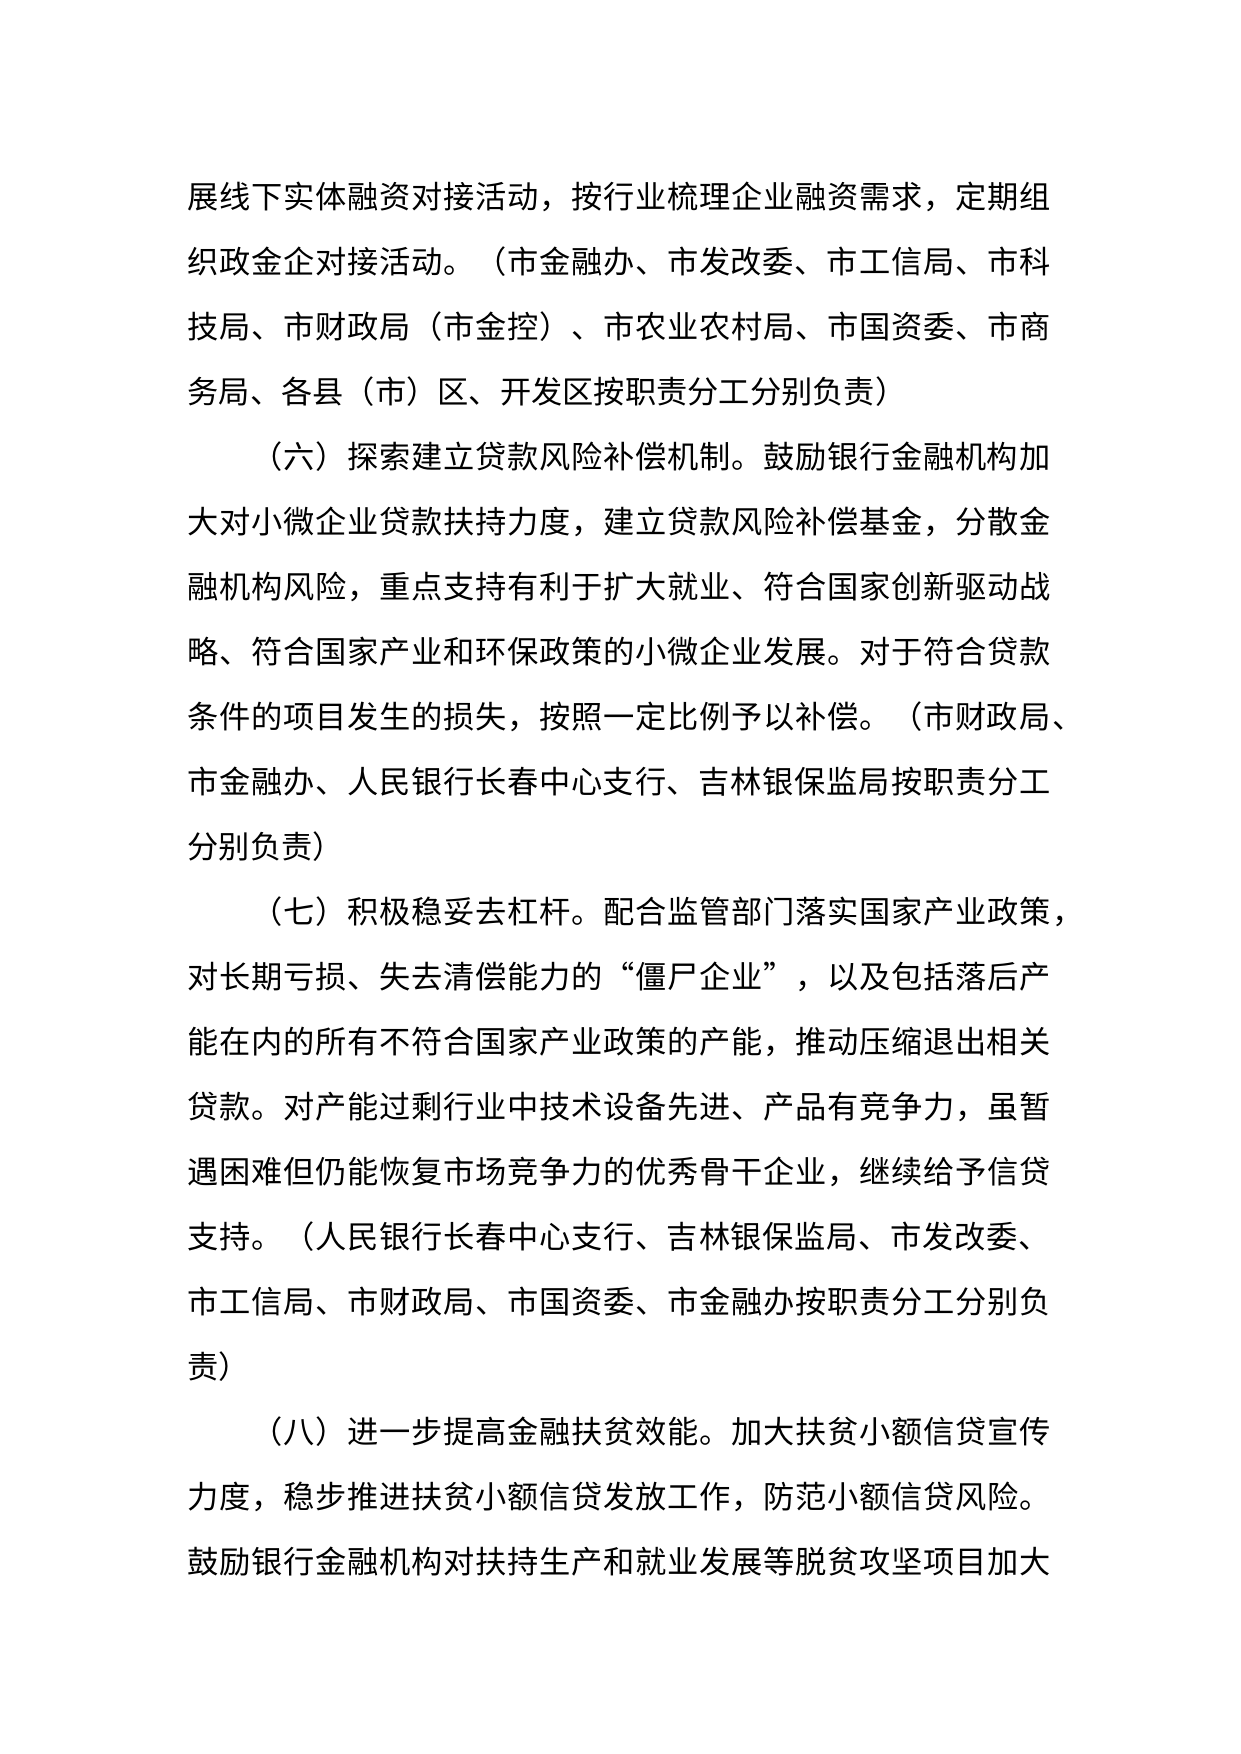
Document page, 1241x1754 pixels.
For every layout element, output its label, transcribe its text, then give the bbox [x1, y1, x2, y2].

text （七）积极稳妥去杠杆。配合监管部门落实国家产业政策，对长期亏损、失去清偿能力的“僵尸企业”，以及包括落后产能在内的所有不符合国家产业政策的产能，推动压缩退出相关贷款。对产能过剩行业中技术设备先进、产品有竞争力，虽暂遇困难但仍能恢复市场竞争力的优秀骨干企业，继续给予信贷支持。（人民银行长春中心支行、吉林银保监局、市发改委、市工信局、市财政局、市国资委、市金融办按职责分工分别负责） [187, 877, 1053, 1397]
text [187, 162, 1053, 422]
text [187, 1397, 1053, 1592]
text （六）探索建立贷款风险补偿机制。鼓励银行金融机构加大对小微企业贷款扶持力度，建立贷款风险补偿基金，分散金融机构风险，重点支持有利于扩大就业、符合国家创新驱动战略、符合国家产业和环保政策的小微企业发展。对于符合贷款条件的项目发生的损失，按照一定比例予以补偿。（市财政局、市金融办、人民银行长春中心支行、吉林银保监局按职责分工分别负责） [187, 422, 1053, 877]
